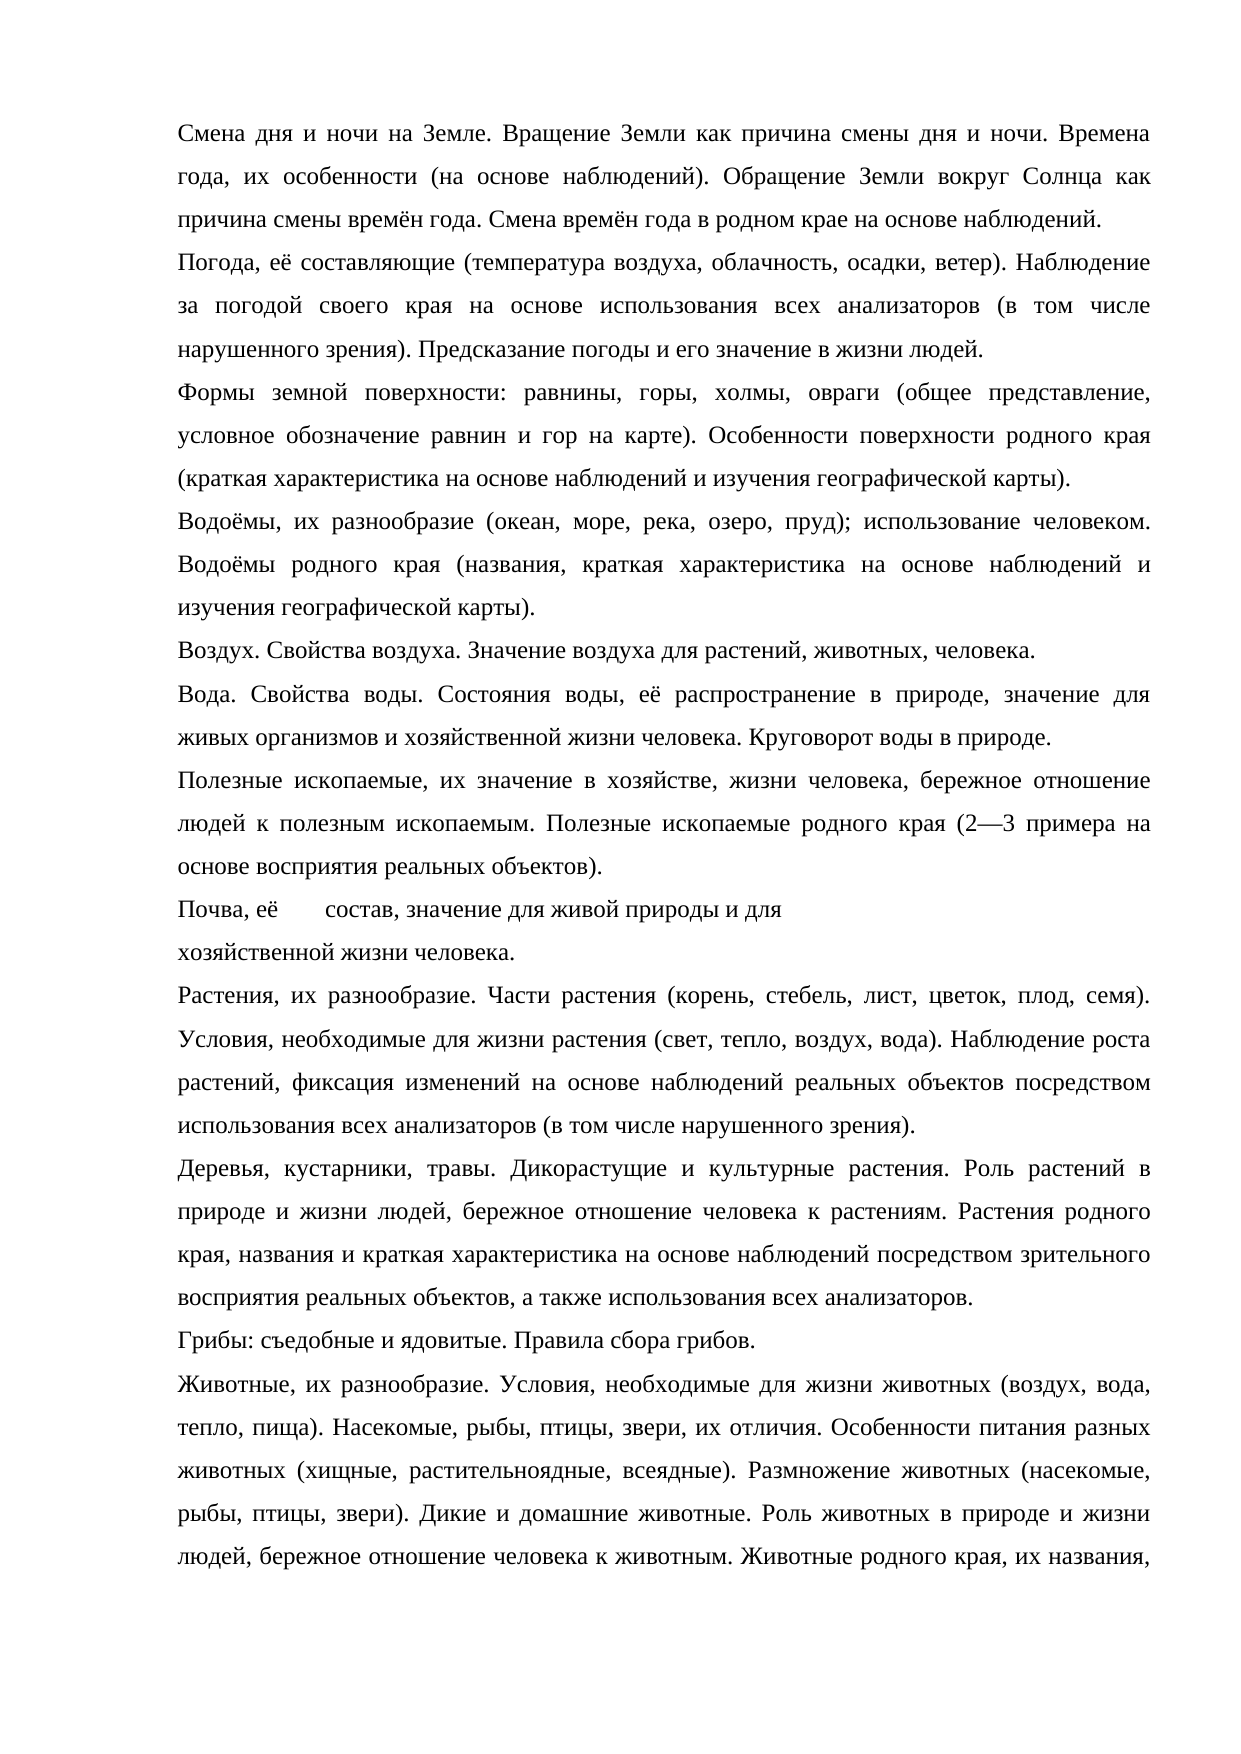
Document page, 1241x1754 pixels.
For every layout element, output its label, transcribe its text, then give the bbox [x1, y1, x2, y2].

text Грибы: съедобные и ядовитые. Правила сбора грибов. [177, 1326, 1152, 1354]
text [177, 1369, 1152, 1570]
text хозяйственной жизни человека. [177, 937, 1152, 966]
text Воздух. Свойства воздуха. Значение воздуха для растений, животных, человека. [177, 636, 1152, 664]
text Погода, её составляющие (температура воздуха, облачность, осадки, ветер). Наблюдение за погодой своего края на основе использования всех анализаторов (в том числе нарушенного зрения). Предсказание погоды и его значение в жизни людей. [177, 247, 1152, 362]
text Формы земной поверхности: равнины, горы, холмы, овраги (общее представление, условное обозначение равнин и гор на карте). Особенности поверхности родного края (краткая характеристика на основе наблюдений и изучения географической карты). [177, 377, 1152, 492]
text Смена дня и ночи на Земле. Вращение Земли как причина смены дня и ночи. Времена года, их особенности (на основе наблюдений). Обращение Земли вокруг Солнца как причина смены времён года. Смена времён года в родном крае на основе наблюдений. [177, 118, 1152, 233]
text Водоёмы, их разнообразие (океан, море, река, озеро, пруд); использование человеком. Водоёмы родного края (названия, краткая характеристика на основе наблюдений и изучения географической карты). [177, 506, 1152, 621]
text Почва, её состав, значение для живой природы и для [177, 894, 1152, 923]
text Вода. Свойства воды. Состояния воды, её распространение в природе, значение для живых организмов и хозяйственной жизни человека. Круговорот воды в природе. [177, 679, 1152, 751]
text Деревья, кустарники, травы. Дикорастущие и культурные растения. Роль растений в природе и жизни людей, бережное отношение человека к растениям. Растения родного края, названия и краткая характеристика на основе наблюдений посредством зрительного восприятия реальных объектов, а также использования всех анализаторов. [177, 1153, 1152, 1311]
text Полезные ископаемые, их значение в хозяйстве, жизни человека, бережное отношение людей к полезным ископаемым. Полезные ископаемые родного края (2—3 примера на основе восприятия реальных объектов). [177, 765, 1152, 880]
text Растения, их разнообразие. Части растения (корень, стебель, лист, цветок, плод, семя). Условия, необходимые для жизни растения (свет, тепло, воздух, вода). Наблюдение роста растений, фиксация изменений на основе наблюдений реальных объектов посредством использования всех анализаторов (в том числе нарушенного зрения). [177, 981, 1152, 1139]
